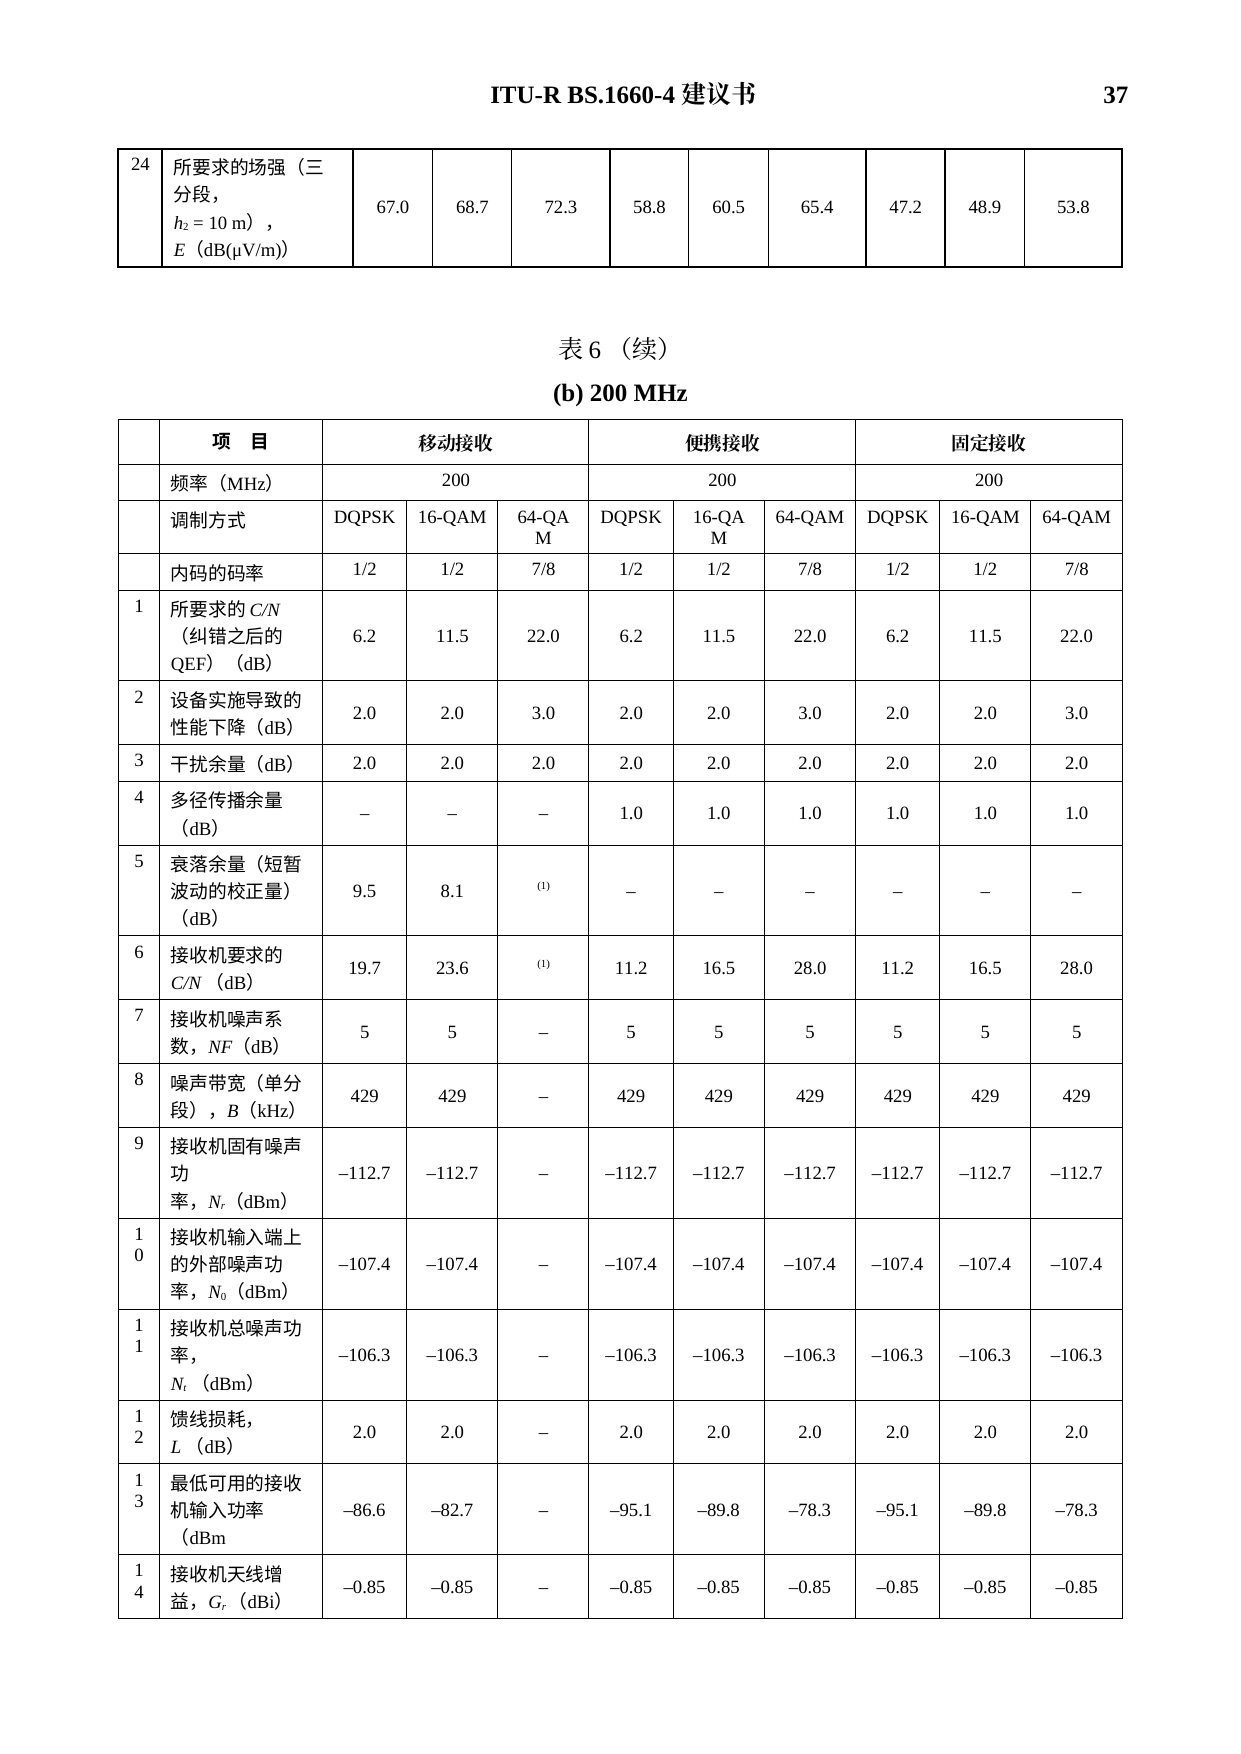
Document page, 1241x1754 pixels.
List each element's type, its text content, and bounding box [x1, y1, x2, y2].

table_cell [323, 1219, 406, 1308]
text 表6 （续） [118, 329, 1122, 365]
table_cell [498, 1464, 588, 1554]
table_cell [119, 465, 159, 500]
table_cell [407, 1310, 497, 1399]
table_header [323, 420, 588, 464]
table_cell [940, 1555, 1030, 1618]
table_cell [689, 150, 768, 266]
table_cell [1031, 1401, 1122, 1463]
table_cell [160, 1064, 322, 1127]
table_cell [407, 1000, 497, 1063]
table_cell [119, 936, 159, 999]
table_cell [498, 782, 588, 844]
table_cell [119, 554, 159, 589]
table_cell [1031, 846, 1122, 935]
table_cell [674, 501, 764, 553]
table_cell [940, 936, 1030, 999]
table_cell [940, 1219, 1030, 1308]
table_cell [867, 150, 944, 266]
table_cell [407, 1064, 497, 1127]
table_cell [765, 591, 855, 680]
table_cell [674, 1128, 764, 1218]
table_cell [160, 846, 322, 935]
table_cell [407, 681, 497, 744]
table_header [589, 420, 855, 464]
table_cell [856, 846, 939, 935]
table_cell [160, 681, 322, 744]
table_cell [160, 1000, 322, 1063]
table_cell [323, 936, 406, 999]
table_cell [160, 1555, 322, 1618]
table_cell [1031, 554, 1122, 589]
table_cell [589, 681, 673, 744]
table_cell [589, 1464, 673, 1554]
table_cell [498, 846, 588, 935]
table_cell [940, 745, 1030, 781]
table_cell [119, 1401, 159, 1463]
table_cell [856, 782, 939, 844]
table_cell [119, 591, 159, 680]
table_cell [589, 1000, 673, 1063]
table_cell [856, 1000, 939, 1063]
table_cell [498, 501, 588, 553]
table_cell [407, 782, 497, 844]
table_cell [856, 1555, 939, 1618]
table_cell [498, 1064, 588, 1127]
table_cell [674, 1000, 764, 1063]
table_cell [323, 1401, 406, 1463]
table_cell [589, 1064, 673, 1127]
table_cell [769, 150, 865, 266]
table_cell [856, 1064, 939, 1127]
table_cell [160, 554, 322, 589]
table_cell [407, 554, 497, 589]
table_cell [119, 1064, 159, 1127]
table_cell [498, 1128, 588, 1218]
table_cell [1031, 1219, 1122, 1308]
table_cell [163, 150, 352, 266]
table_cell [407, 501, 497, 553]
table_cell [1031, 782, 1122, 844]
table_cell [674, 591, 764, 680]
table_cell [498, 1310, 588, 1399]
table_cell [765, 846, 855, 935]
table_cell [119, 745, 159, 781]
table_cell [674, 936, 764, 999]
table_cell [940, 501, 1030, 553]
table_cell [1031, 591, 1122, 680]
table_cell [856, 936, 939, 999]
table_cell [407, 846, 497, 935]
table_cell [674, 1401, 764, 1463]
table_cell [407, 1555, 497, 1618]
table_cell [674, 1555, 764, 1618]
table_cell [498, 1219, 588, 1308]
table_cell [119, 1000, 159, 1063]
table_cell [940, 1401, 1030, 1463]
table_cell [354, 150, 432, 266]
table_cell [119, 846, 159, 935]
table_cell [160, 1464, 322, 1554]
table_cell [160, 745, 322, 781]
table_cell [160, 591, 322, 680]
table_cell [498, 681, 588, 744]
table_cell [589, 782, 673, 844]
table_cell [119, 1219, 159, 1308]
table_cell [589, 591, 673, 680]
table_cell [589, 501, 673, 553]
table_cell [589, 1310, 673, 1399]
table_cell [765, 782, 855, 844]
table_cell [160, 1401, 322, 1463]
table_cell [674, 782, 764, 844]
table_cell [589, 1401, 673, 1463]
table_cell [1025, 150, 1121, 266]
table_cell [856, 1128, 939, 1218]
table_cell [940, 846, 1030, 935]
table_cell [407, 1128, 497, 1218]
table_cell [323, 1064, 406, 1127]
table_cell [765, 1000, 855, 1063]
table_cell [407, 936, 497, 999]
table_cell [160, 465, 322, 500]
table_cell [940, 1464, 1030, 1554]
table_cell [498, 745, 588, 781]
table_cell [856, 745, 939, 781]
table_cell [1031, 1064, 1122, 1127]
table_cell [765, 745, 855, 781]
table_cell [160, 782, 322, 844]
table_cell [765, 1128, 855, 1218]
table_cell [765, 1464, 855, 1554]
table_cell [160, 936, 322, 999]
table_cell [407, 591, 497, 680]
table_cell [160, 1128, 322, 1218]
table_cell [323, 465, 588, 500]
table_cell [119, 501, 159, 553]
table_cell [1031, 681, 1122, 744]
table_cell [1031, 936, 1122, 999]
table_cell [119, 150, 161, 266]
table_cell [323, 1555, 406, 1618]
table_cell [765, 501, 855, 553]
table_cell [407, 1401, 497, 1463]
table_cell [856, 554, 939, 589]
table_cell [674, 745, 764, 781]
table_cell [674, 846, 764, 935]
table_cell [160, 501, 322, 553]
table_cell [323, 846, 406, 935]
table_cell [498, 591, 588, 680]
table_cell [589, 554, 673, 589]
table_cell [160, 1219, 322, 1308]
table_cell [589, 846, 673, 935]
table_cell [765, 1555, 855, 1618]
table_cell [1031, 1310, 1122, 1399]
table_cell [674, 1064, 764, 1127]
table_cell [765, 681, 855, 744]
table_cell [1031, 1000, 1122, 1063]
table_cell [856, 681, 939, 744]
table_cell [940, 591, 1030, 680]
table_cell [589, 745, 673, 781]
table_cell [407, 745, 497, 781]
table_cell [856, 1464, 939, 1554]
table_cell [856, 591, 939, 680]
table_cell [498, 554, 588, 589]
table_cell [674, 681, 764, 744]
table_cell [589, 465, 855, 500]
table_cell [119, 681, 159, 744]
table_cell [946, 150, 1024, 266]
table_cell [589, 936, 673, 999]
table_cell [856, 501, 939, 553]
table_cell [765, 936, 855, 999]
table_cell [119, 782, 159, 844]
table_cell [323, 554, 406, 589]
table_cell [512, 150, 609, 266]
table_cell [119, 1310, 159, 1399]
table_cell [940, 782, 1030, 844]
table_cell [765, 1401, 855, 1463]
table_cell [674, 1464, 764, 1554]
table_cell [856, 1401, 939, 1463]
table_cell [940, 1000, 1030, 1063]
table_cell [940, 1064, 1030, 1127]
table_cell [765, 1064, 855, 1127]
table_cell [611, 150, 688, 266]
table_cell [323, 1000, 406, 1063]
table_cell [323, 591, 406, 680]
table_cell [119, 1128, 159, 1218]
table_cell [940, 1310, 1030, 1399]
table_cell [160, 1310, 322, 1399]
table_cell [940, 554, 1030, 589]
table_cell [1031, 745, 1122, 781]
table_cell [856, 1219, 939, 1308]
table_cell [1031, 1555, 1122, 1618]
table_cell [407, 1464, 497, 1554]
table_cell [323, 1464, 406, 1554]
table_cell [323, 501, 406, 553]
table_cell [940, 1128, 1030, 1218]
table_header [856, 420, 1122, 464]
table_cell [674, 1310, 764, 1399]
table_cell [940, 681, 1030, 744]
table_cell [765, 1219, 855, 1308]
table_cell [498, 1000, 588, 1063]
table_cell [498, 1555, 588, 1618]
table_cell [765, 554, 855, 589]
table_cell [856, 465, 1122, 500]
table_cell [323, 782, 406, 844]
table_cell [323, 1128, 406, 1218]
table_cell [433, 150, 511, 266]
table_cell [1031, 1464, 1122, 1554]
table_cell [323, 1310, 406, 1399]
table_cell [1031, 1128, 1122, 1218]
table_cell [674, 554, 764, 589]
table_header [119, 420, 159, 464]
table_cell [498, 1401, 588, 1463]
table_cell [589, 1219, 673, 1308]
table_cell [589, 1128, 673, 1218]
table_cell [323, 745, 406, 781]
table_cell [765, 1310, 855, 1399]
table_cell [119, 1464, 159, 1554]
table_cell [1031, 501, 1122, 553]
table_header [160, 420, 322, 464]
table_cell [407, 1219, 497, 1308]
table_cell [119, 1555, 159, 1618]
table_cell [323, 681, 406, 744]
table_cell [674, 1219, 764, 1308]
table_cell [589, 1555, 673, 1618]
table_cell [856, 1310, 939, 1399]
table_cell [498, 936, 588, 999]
title (b) 200 MHz [118, 378, 1122, 407]
